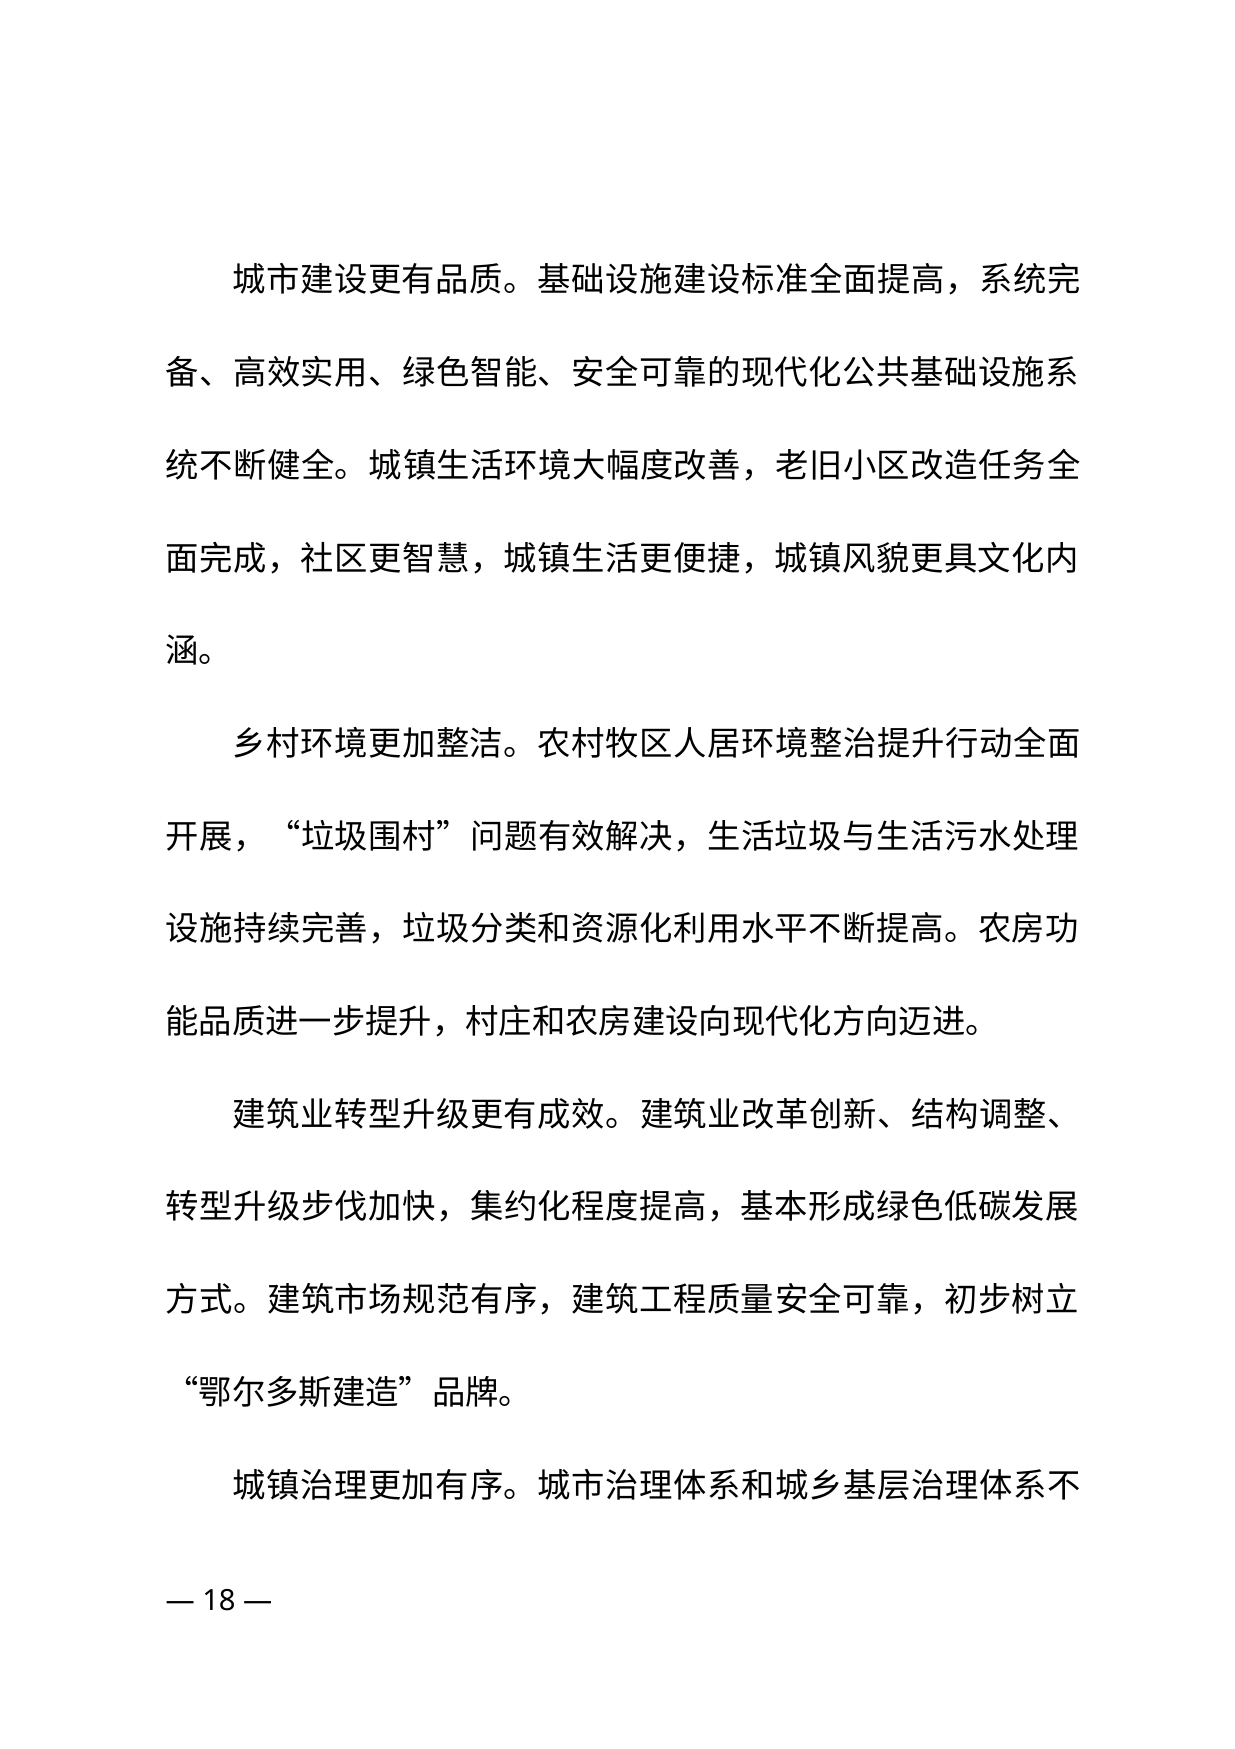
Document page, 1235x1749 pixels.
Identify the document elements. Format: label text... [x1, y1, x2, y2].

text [165, 1436, 1081, 1529]
text 建筑业转型升级更有成效。建筑业改革创新、结构调整、转型升级步伐加快，集约化程度提高，基本形成绿色低碳发展方式。建筑市场规范有序，建筑工程质量安全可靠，初步树立“鄂尔多斯建造”品牌。 [165, 1065, 1081, 1436]
text 城市建设更有品质。基础设施建设标准全面提高，系统完备、高效实用、绿色智能、安全可靠的现代化公共基础设施系统不断健全。城镇生活环境大幅度改善，老旧小区改造任务全面完成，社区更智慧，城镇生活更便捷，城镇风貌更具文化内涵。 [165, 231, 1081, 694]
text 乡村环境更加整洁。农村牧区人居环境整治提升行动全面开展，“垃圾围村”问题有效解决，生活垃圾与生活污水处理设施持续完善，垃圾分类和资源化利用水平不断提高。农房功能品质进一步提升，村庄和农房建设向现代化方向迈进。 [165, 694, 1081, 1065]
